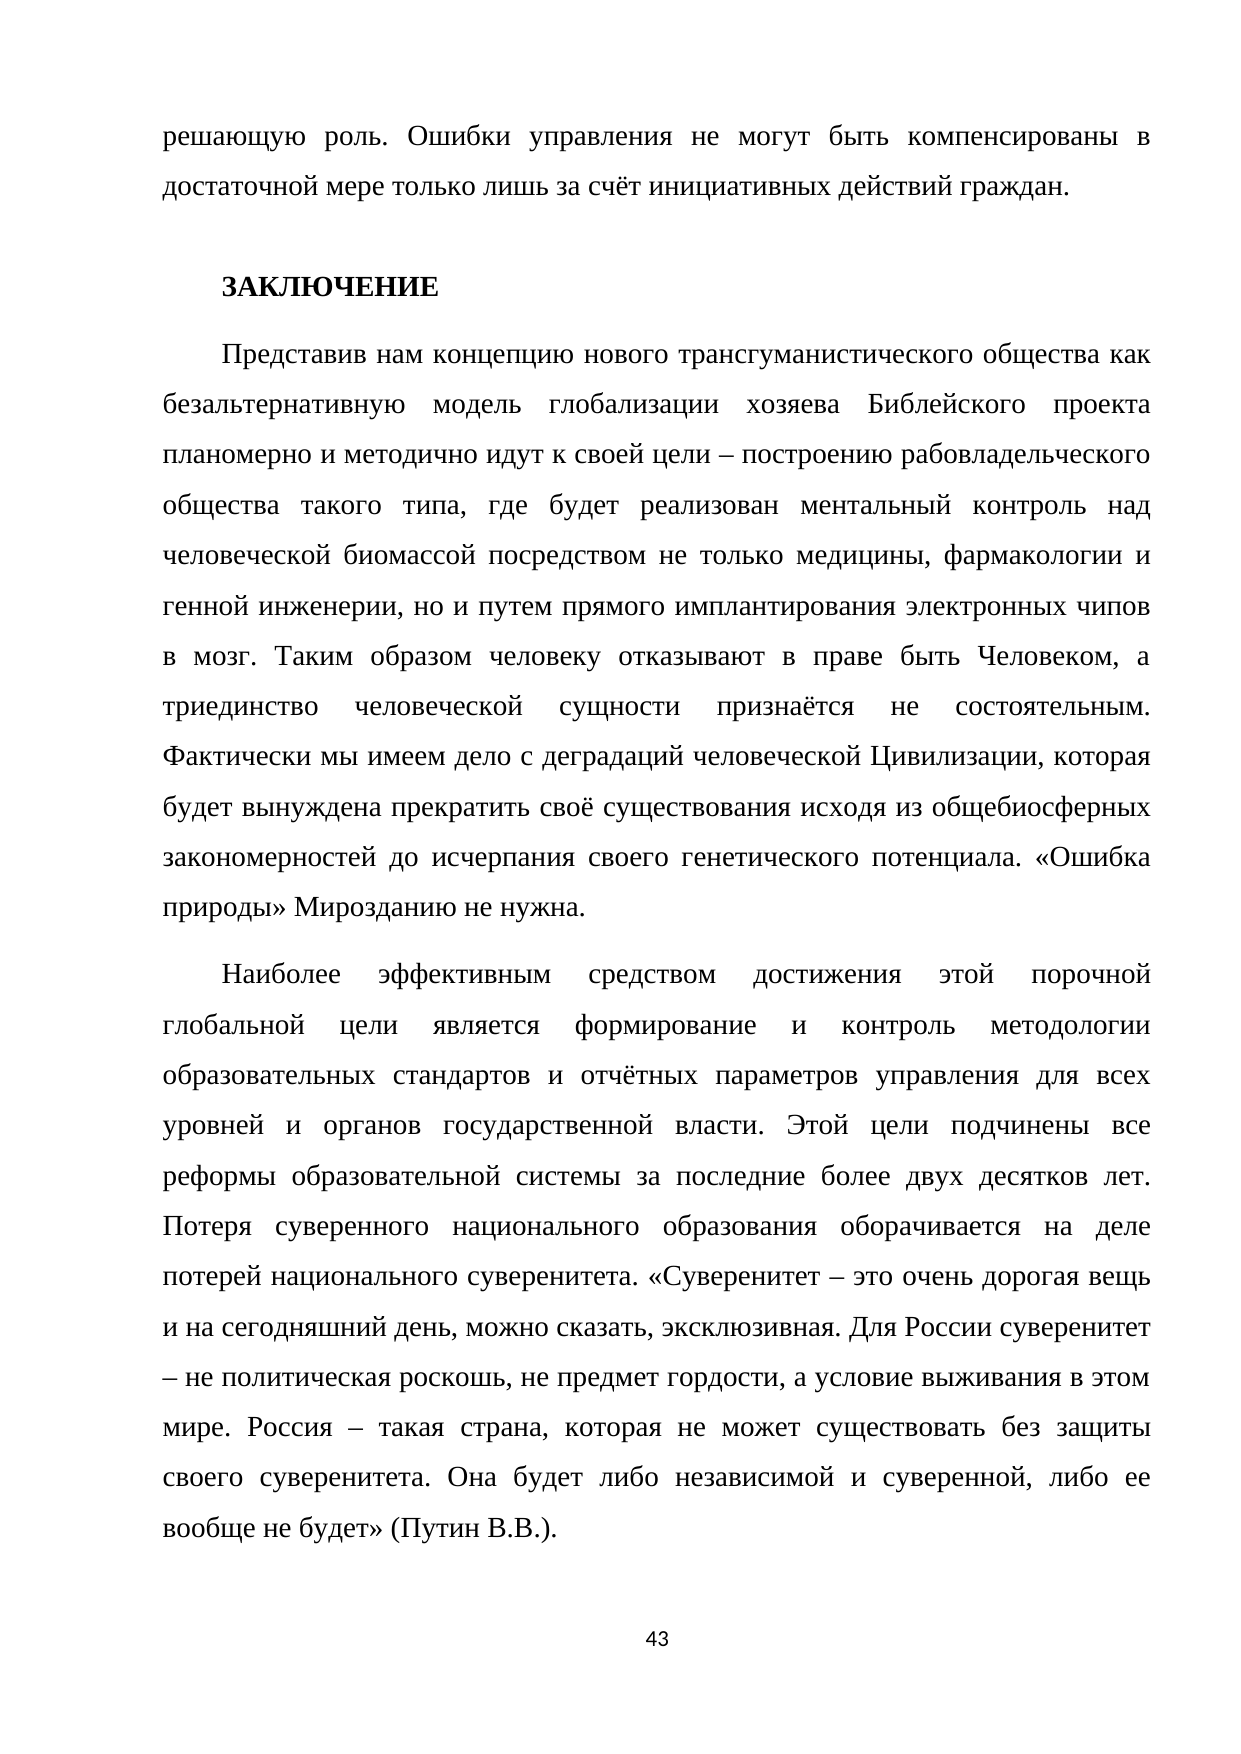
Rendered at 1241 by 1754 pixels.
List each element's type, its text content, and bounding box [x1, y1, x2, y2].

text Наиболее эффективным средством достижения этой порочной глобальной цели является формирование и контроль методологии образовательных стандартов и отчётных параметров управления для всех уровней и органов государственной власти. Этой цели подчинены все реформы образовательной системы за последние более двух десятков лет. Потеря суверенного национального образования оборачивается на деле потерей национального суверенитета. «Суверенитет – это очень дорогая вещь и на сегодняшний день, можно сказать, эксклюзивная. Для России суверенитет – не политическая роскошь, не предмет гордости, а условие выживания в этом мире. Россия – такая страна, которая не может существовать без защиты своего суверенитета. Она будет либо независимой и суверенной, либо ее вообще не будет» (Путин В.В.). [162, 956, 1152, 1543]
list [162, 118, 1152, 202]
text Представив нам концепцию нового трансгуманистического общества как безальтернативную модель глобализации хозяева Библейского проекта планомерно и методично идут к своей цели – построению рабовладельческого общества такого типа, где будет реализован ментальный контроль над человеческой биомассой посредством не только медицины, фармакологии и генной инженерии, но и путем прямого имплантирования электронных чипов в мозг. Таким образом человеку отказывают в праве быть Человеком, а триединство человеческой сущности признаётся не состоятельным. Фактически мы имеем дело с деградаций человеческой Цивилизации, которая будет вынуждена прекратить своё существования исходя из общебиосферных закономерностей до исчерпания своего генетического потенциала. «Ошибка природы» Мирозданию не нужна. [162, 336, 1152, 923]
list ЗАКЛЮЧЕНИЕ [162, 269, 1152, 303]
